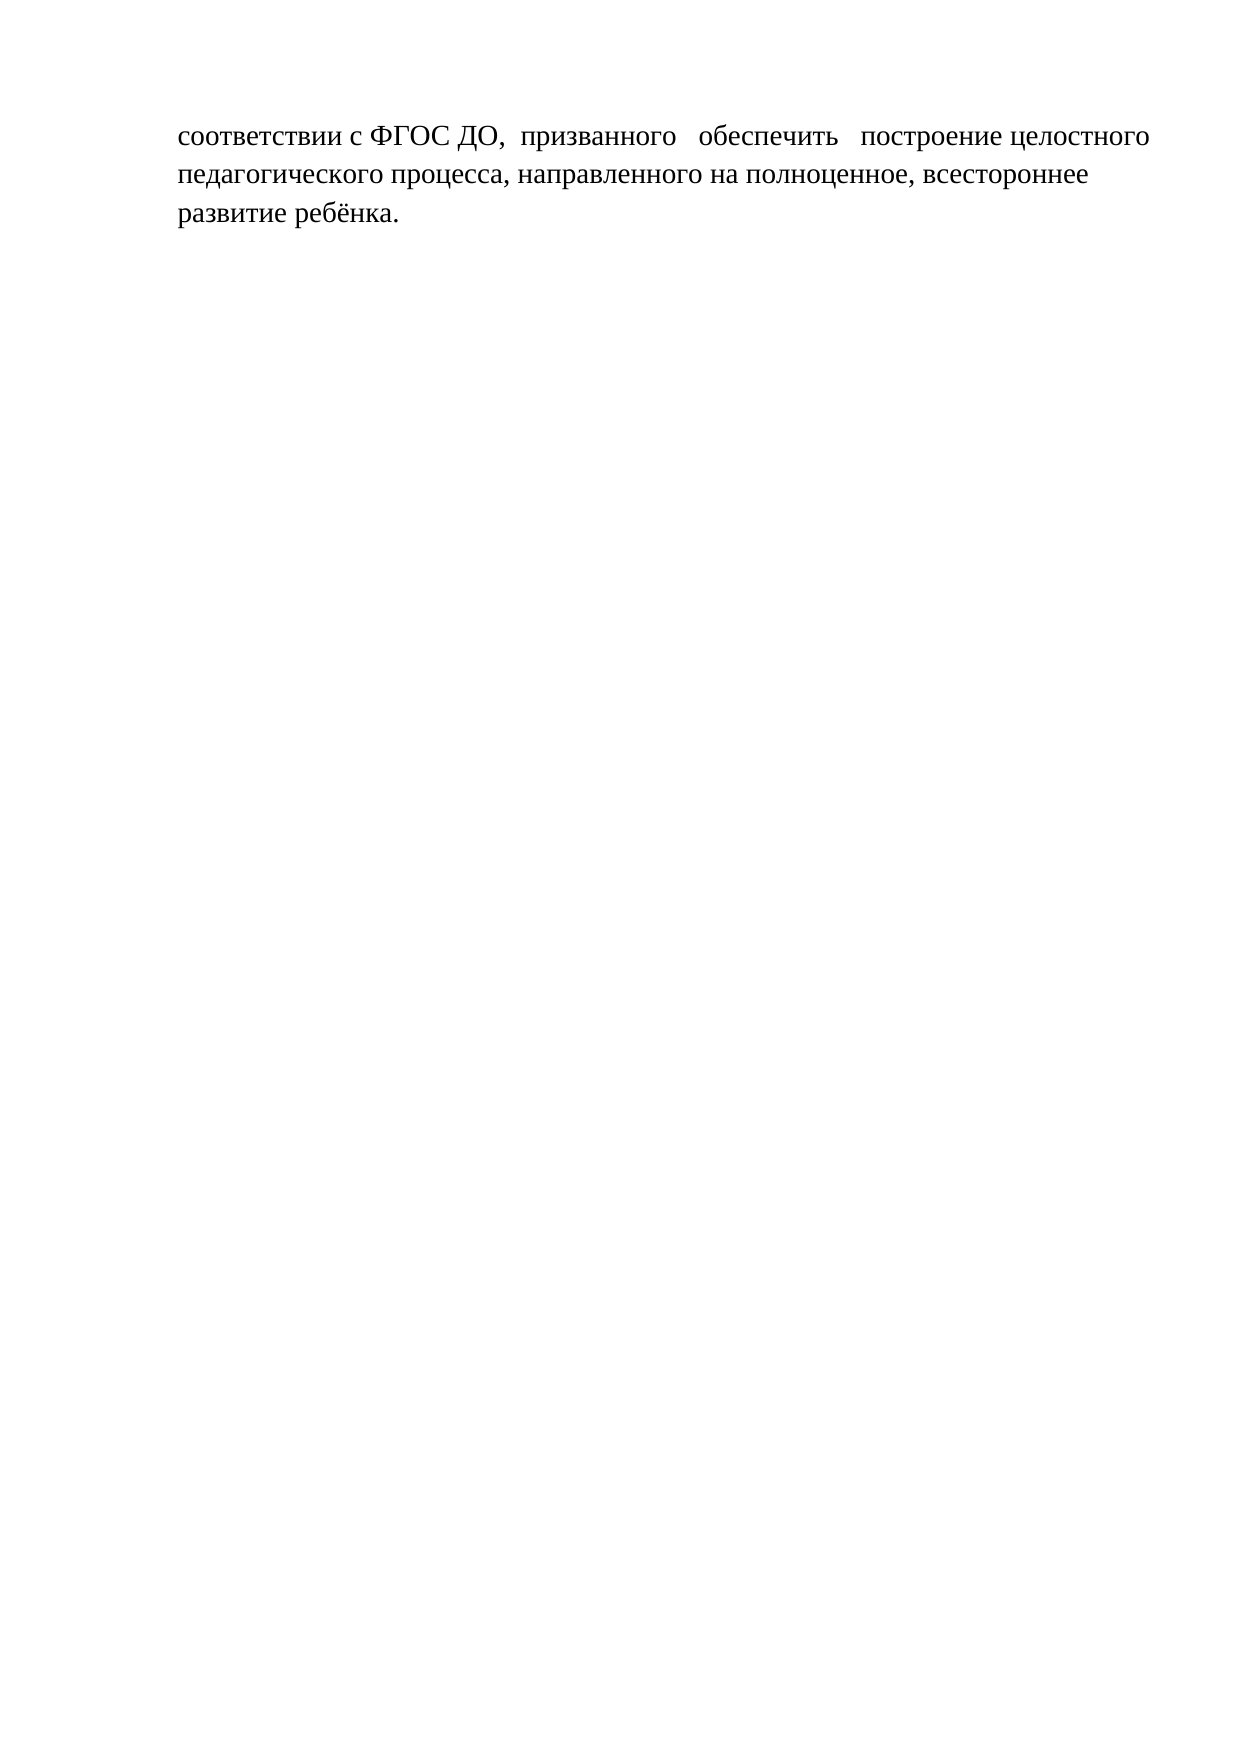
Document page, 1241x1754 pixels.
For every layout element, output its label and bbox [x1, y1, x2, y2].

text [177, 118, 1152, 229]
